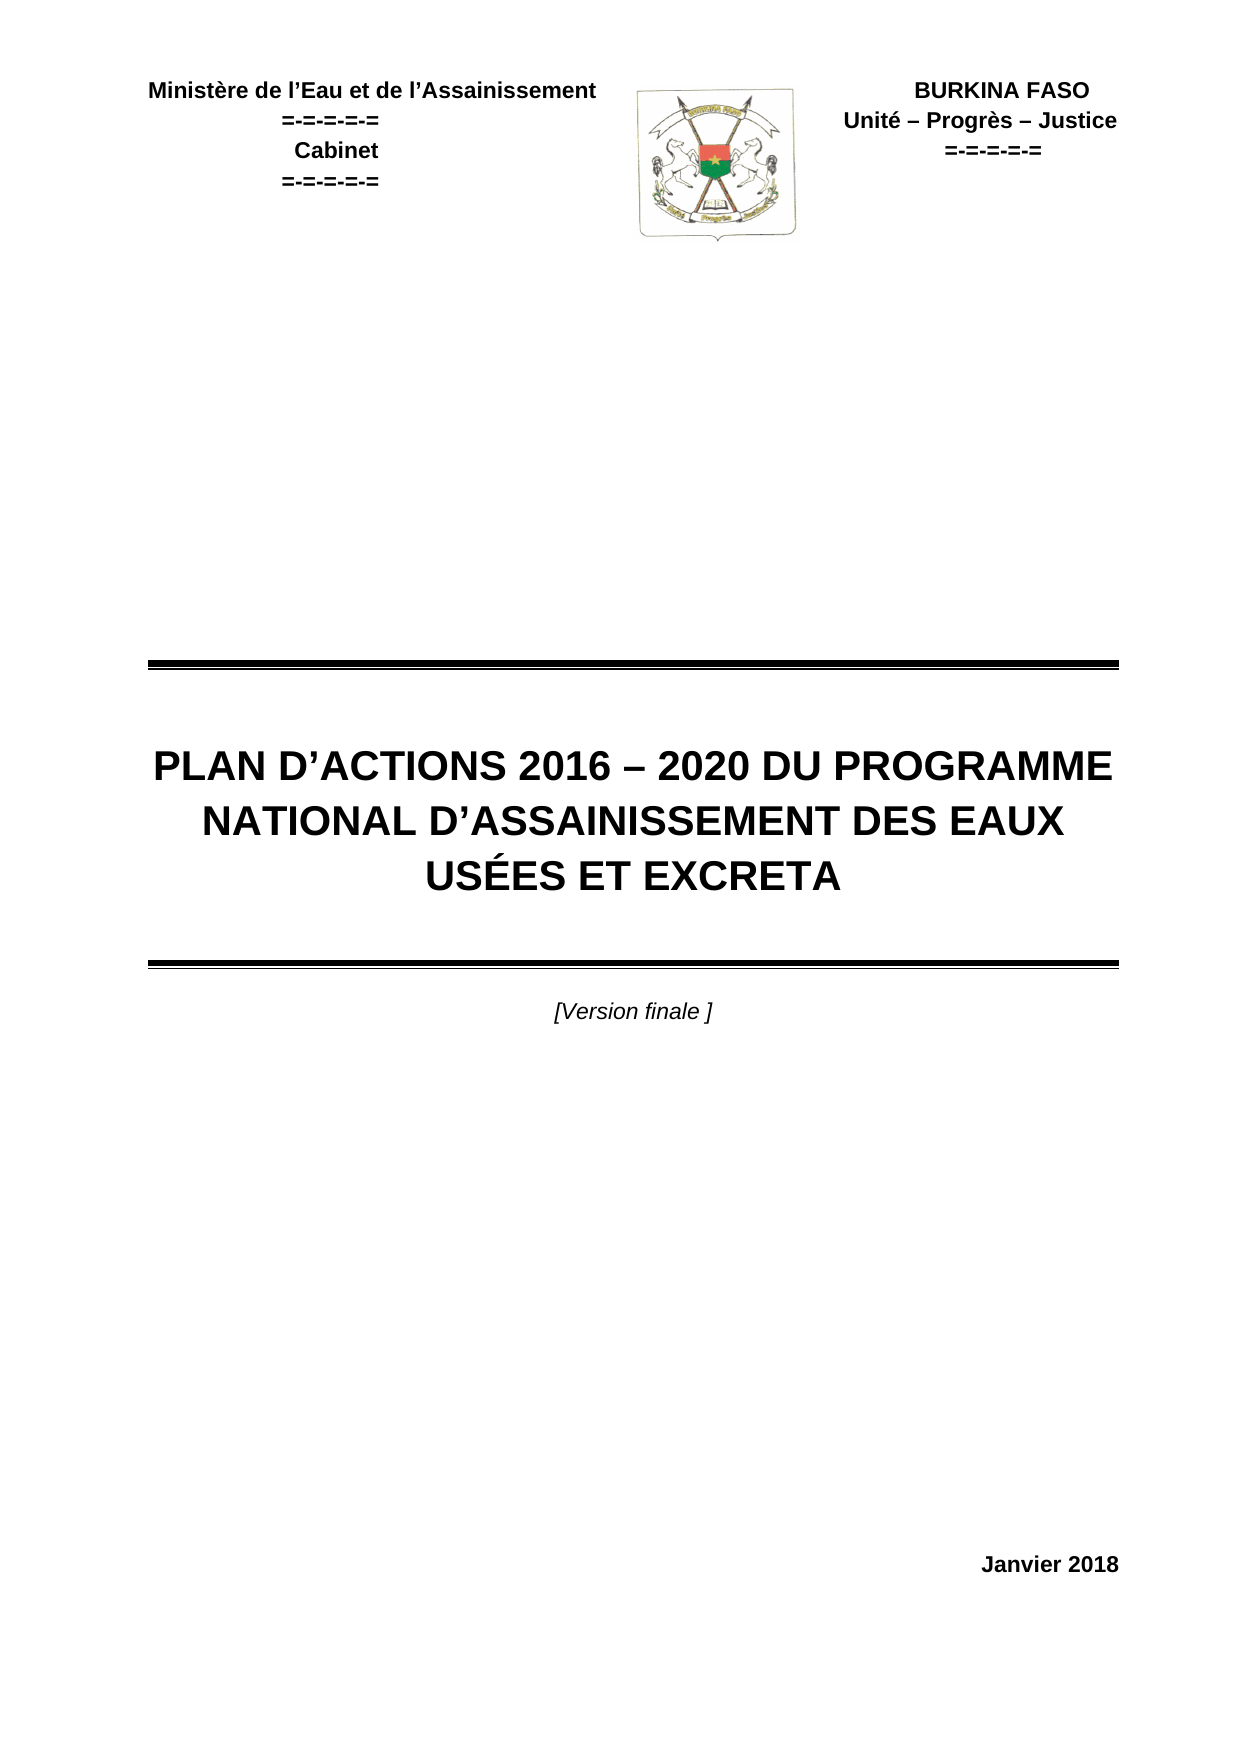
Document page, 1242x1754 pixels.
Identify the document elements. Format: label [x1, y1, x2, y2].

picture [633, 85, 800, 244]
